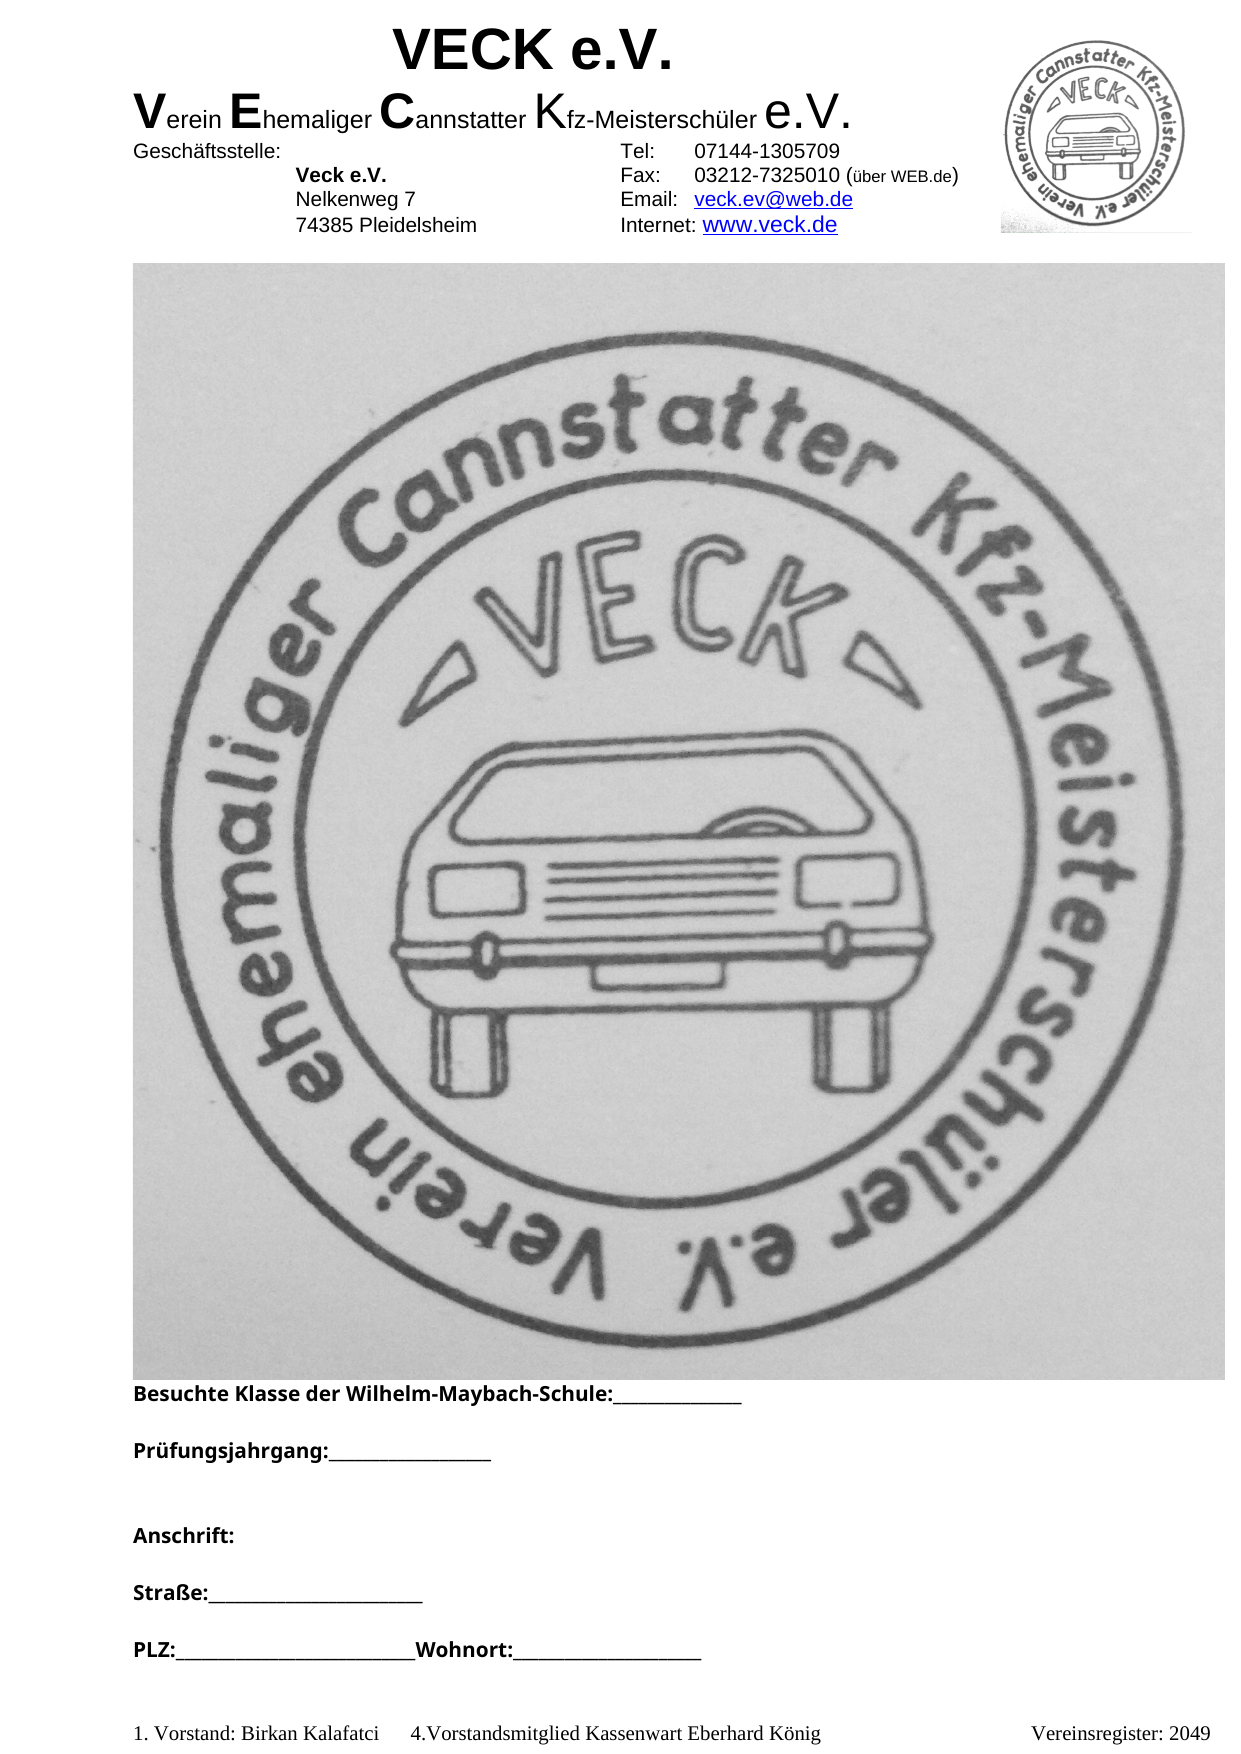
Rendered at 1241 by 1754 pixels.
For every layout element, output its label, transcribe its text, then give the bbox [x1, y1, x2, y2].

text PLZ:____________________________Wohnort:______________________ [133, 1635, 1181, 1664]
text Anschrift: [133, 1522, 1181, 1550]
text Prüfungsjahrgang:___________________ [133, 1436, 1181, 1465]
picture [132, 263, 1225, 1380]
picture [1000, 29, 1192, 233]
text Straße:_________________________ [133, 1578, 1181, 1607]
text Besuchte Klasse der Wilhelm-Maybach-Schule:_______________ [133, 1380, 1181, 1408]
